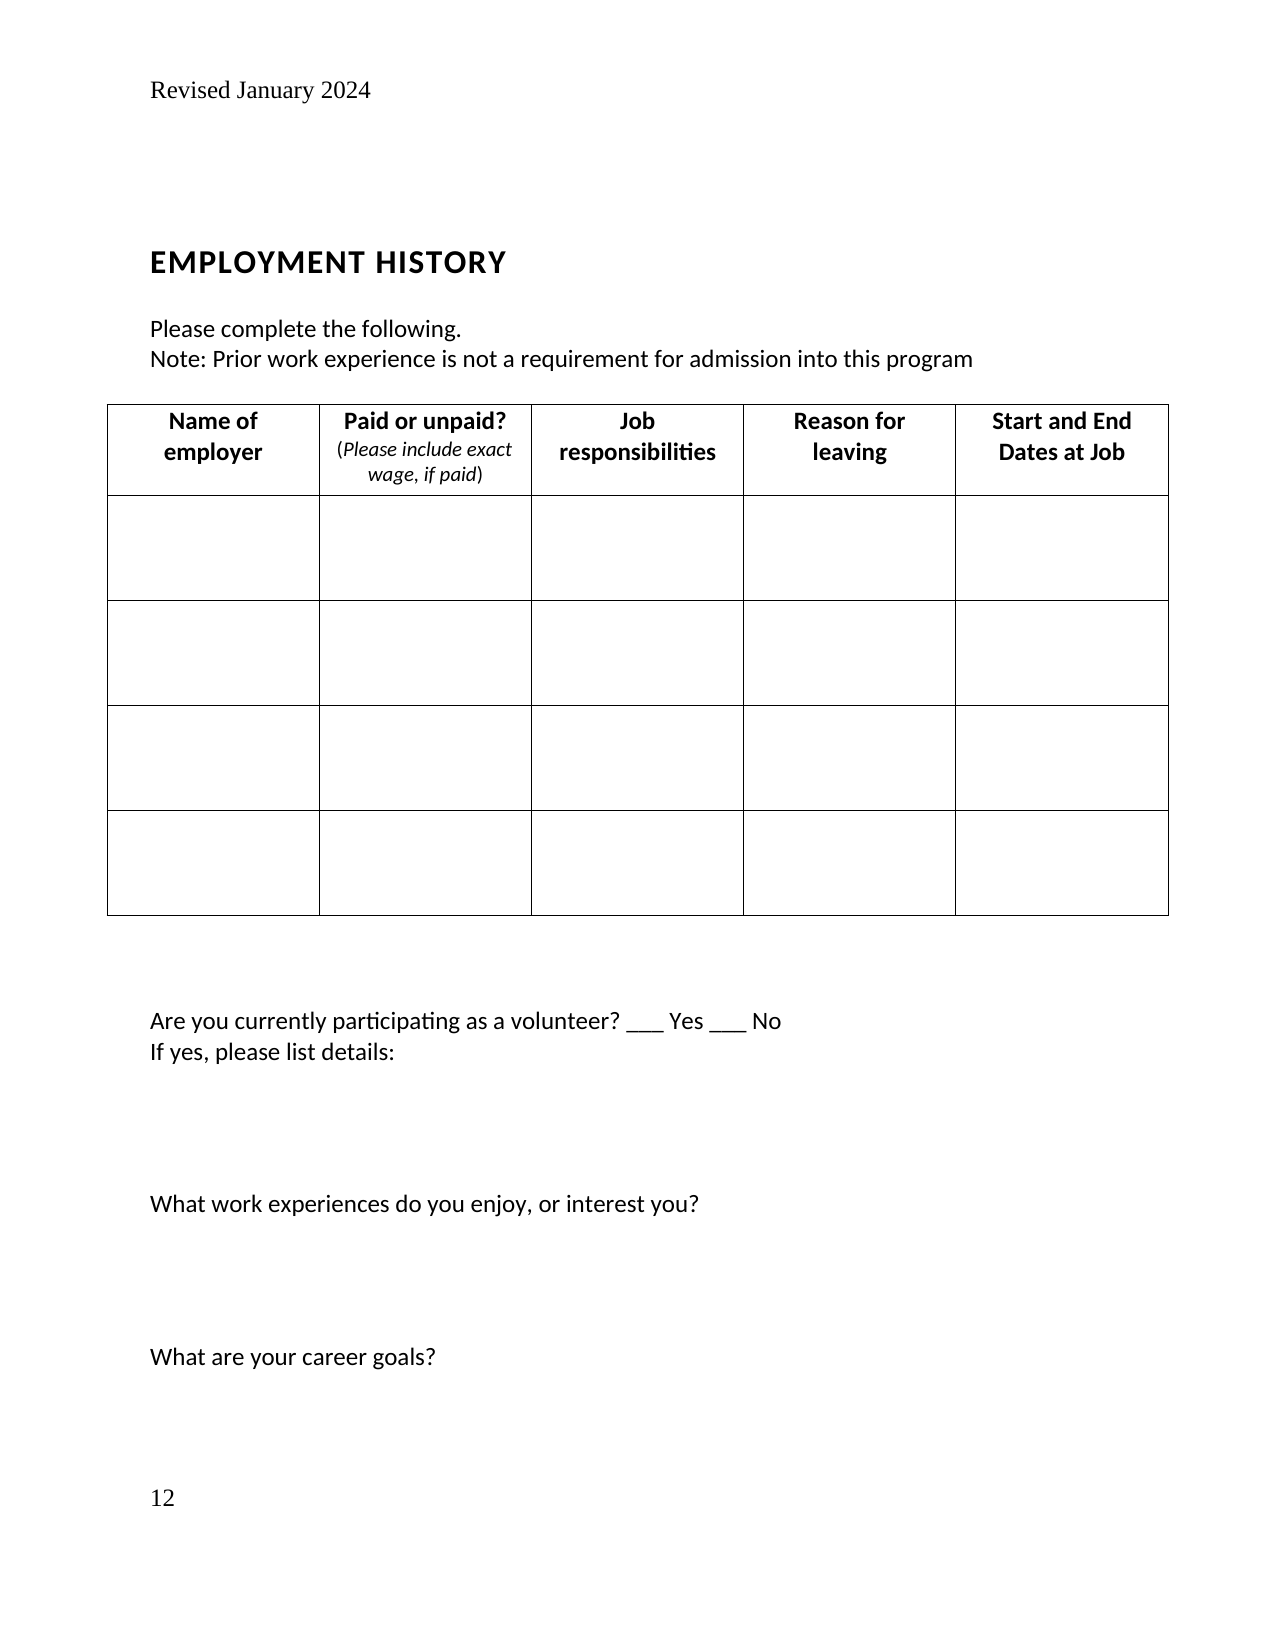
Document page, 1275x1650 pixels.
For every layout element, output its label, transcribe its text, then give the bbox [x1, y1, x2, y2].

table_cell [744, 811, 955, 914]
table_cell [532, 811, 743, 914]
text Please complete the following. [150, 313, 1125, 343]
table_cell [744, 601, 955, 704]
table_header Name of employer [108, 405, 319, 494]
text Are you currently participating as a volunteer? ___ Yes ___ No [150, 1005, 1125, 1036]
table_header Paid or unpaid? (Please include exact wage, if paid) [320, 405, 531, 494]
text What are your career goals? [150, 1341, 1125, 1372]
table_cell [108, 811, 319, 914]
text If yes, please list details: [150, 1036, 1125, 1066]
table_cell [744, 496, 955, 599]
table_cell [320, 601, 531, 704]
table_cell [956, 811, 1168, 914]
table_cell [532, 706, 743, 809]
table_cell [956, 601, 1168, 704]
table_cell [532, 601, 743, 704]
subtitle EMPLOYMENT HISTORY [150, 242, 1125, 282]
table_cell [320, 811, 531, 914]
table_header Job responsibilities [532, 405, 743, 494]
table_cell [320, 496, 531, 599]
table_cell [108, 706, 319, 809]
text Note: Prior work experience is not a requirement for admission into this program [150, 343, 1125, 374]
table_cell [108, 601, 319, 704]
table_cell [108, 496, 319, 599]
table_cell [532, 496, 743, 599]
table_cell [320, 706, 531, 809]
table_cell [744, 706, 955, 809]
table_header Reason for leaving [744, 405, 955, 494]
table_header Start and End Dates at Job [956, 405, 1168, 494]
table_cell [956, 496, 1168, 599]
text What work experiences do you enjoy, or interest you? [150, 1188, 1125, 1219]
table_cell [956, 706, 1168, 809]
